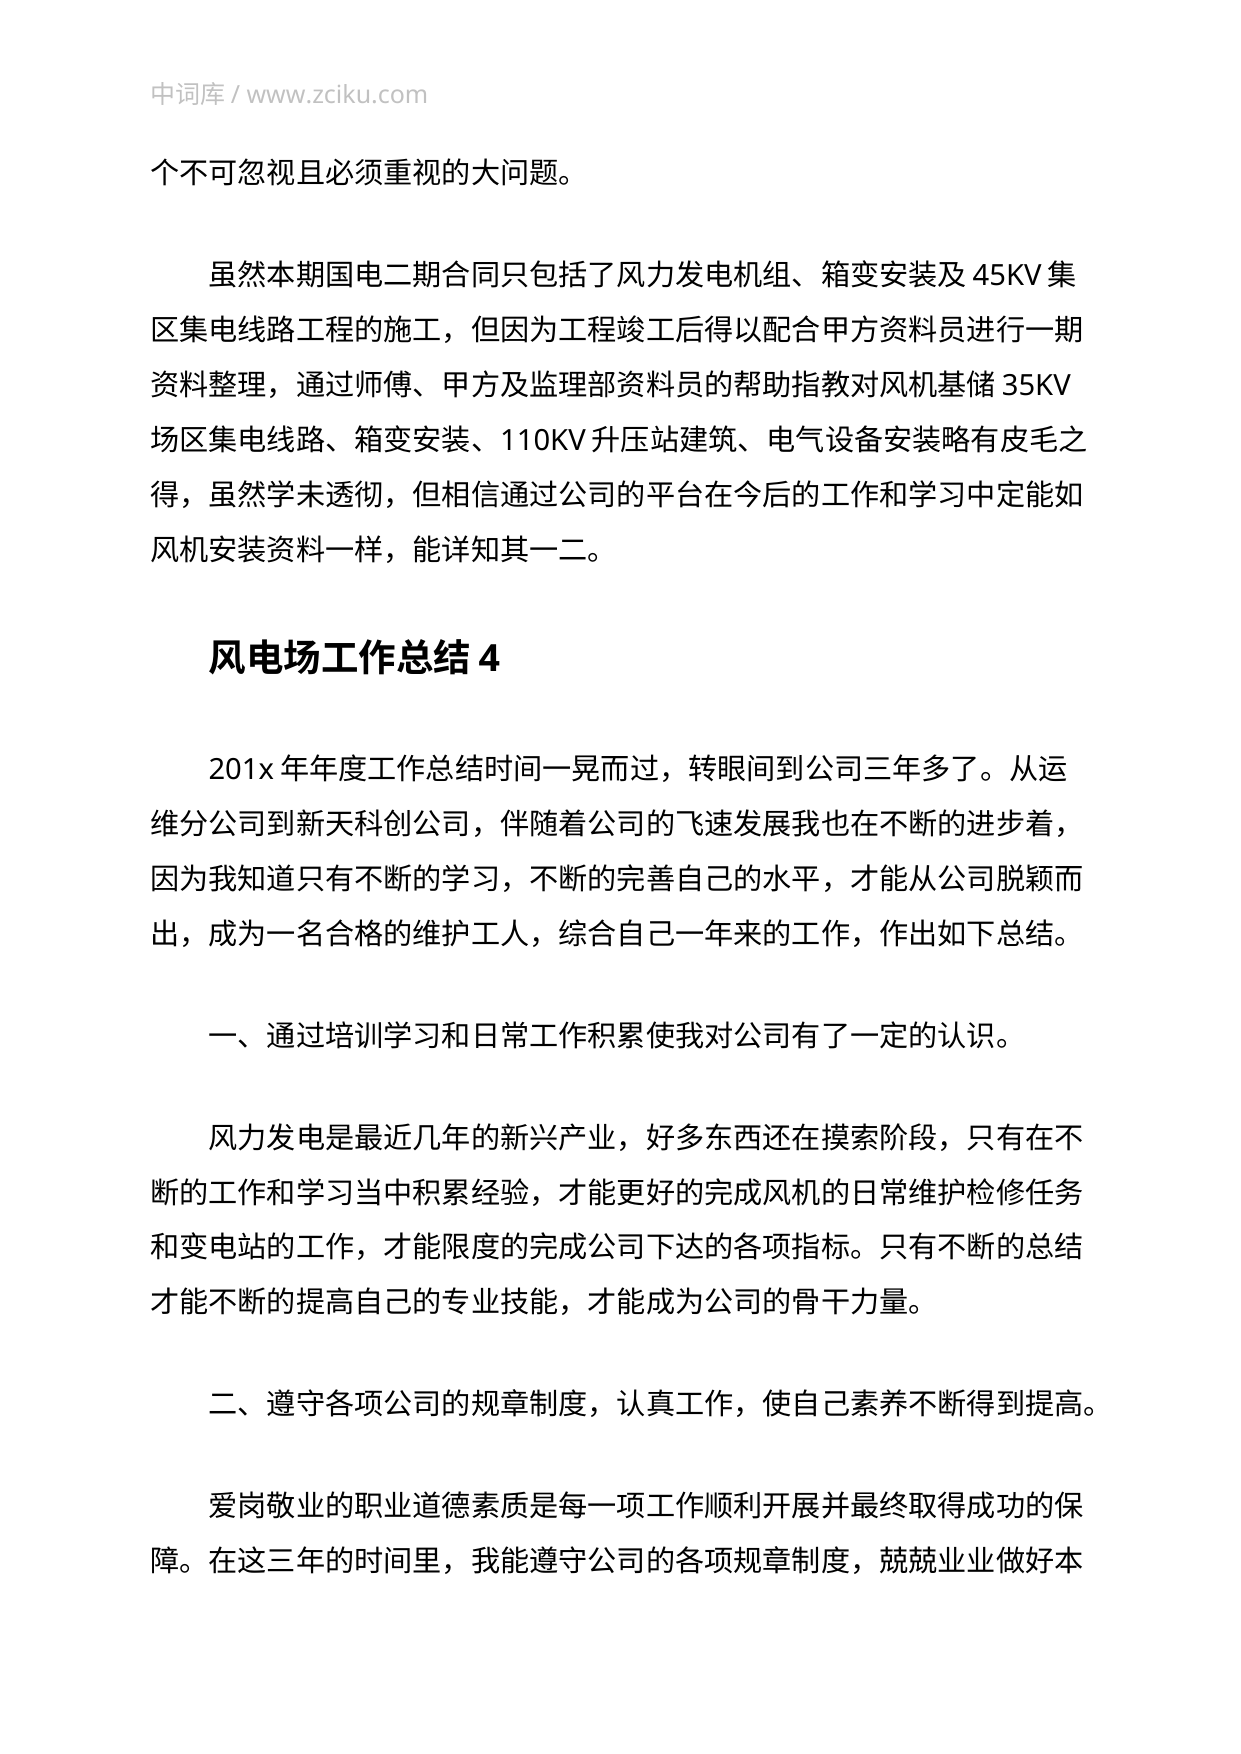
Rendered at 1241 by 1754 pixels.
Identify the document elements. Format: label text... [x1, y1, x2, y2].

text 一、通过培训学习和日常工作积累使我对公司有了一定的认识。 [150, 1012, 1090, 1055]
text 虽然本期国电二期合同只包括了风力发电机组、箱变安装及45KV集区集电线路工程的施工，但因为工程竣工后得以配合甲方资料员进行一期资料整理，通过师傅、甲方及监理部资料员的帮助指教对风机基储35KV场区集电线路、箱变安装、110KV升压站建筑、电气设备安装略有皮毛之得，虽然学未透彻，但相信通过公司的平台在今后的工作和学习中定能如风机安装资料一样，能详知其一二。 [150, 252, 1090, 569]
text 二、遵守各项公司的规章制度，认真工作，使自己素养不断得到提高。 [150, 1381, 1090, 1423]
text 风电场工作总结4 [150, 628, 1090, 683]
text 201x年年度工作总结时间一晃而过，转眼间到公司三年多了。从运维分公司到新天科创公司，伴随着公司的飞速发展我也在不断的进步着，因为我知道只有不断的学习，不断的完善自己的水平，才能从公司脱颖而出，成为一名合格的维护工人，综合自己一年来的工作，作出如下总结。 [150, 746, 1090, 953]
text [150, 150, 1090, 192]
text 风力发电是最近几年的新兴产业，好多东西还在摸索阶段，只有在不断的工作和学习当中积累经验，才能更好的完成风机的日常维护检修任务和变电站的工作，才能限度的完成公司下达的各项指标。只有不断的总结才能不断的提高自己的专业技能，才能成为公司的骨干力量。 [150, 1114, 1090, 1321]
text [150, 1482, 1090, 1580]
